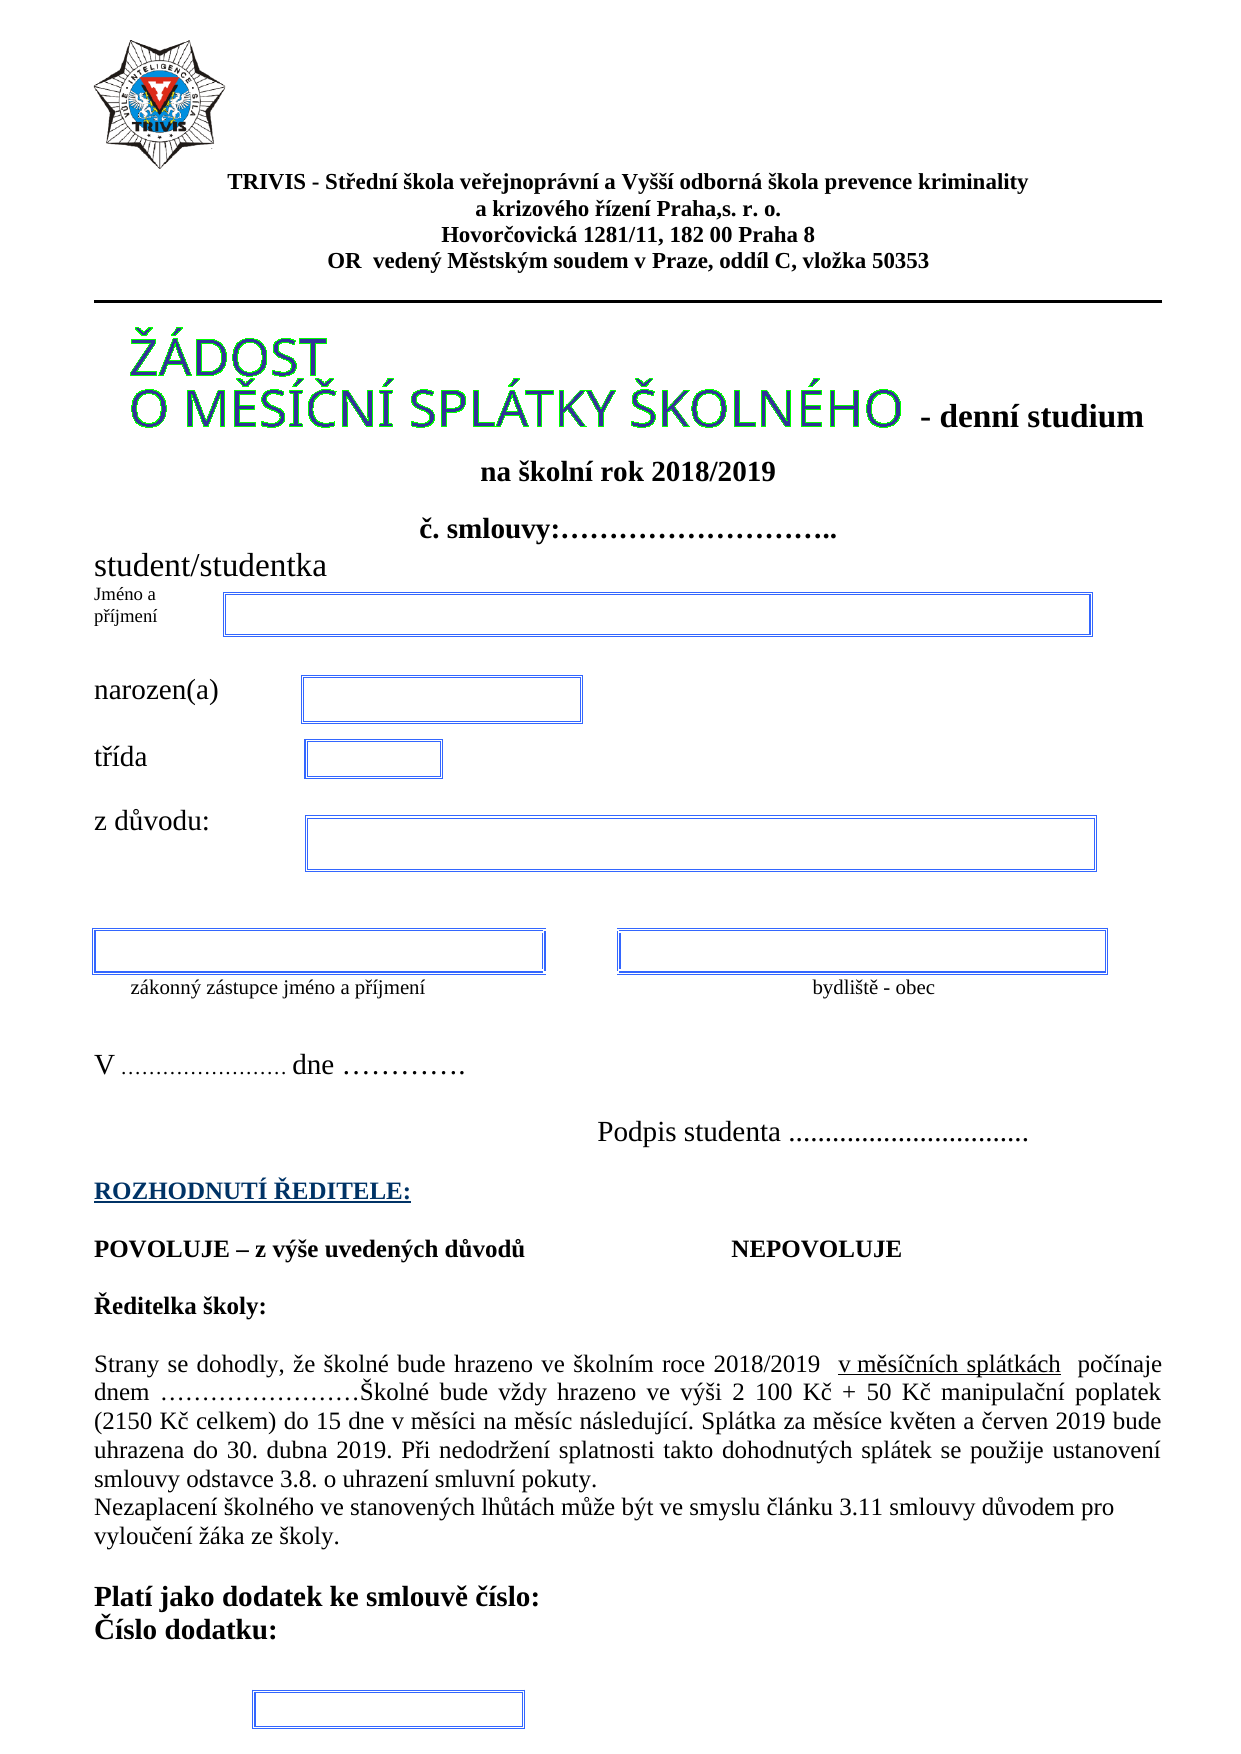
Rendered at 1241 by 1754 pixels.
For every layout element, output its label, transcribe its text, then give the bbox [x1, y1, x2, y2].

text student/studentka [94, 545, 1162, 583]
text Platí jako dodatek ke smlouvě číslo: [94, 1579, 1162, 1612]
text č. smlouvy:……………………….. [94, 511, 1162, 545]
table_header [256, 1693, 522, 1726]
text Podpis studenta ................................. [94, 1114, 1162, 1147]
text vyloučení žáka ze školy. [94, 1521, 1162, 1550]
text OR vedený Městským soudem v Praze, oddíl C, vložka 50353 [94, 247, 1162, 274]
text a krizového řízení Praha,s. r. o. [94, 195, 1162, 221]
text Číslo dodatku: [94, 1612, 1162, 1646]
text na školní rok 2018/2019 [94, 454, 1162, 487]
text ROZHODNUTÍ ŘEDITELE: [94, 1176, 1162, 1205]
table_header [96, 929, 544, 971]
text V …………………… dne …………. [94, 1047, 1162, 1080]
text Strany se dohodly, že školné bude hrazeno ve školním roce 2018/2019 v měsíčních splátkách počínaje dnem ……………………Školné bude vždy hrazeno ve výši 2 100 Kč + 50 Kč manipulační poplatek (2150 Kč celkem) do 15 dne v měsíci na měsíc následující. Splátka za měsíce květen a červen 2019 bude uhrazena do 30. dubna 2019. Při nedodržení splatnosti takto dohodnutých splátek se použije ustanovení smlouvy odstavce 3.8. o uhrazení smluvní pokuty. [94, 1349, 1162, 1492]
text Hovorčovická 1281/11, 182 00 Praha 8 [94, 221, 1162, 247]
table_header [226, 595, 1089, 633]
text Nezaplacení školného ve stanovených lhůtách může být ve smyslu článku 3.11 smlouvy důvodem pro [94, 1492, 1162, 1521]
text třída [94, 739, 1162, 803]
text POVOLUJE – z výše uvedených důvodů NEPOVOLUJE [94, 1234, 1162, 1262]
table_header [619, 931, 1105, 971]
picture [93, 40, 226, 169]
text zákonný zástupce jméno a příjmení bydliště - obec [94, 974, 1162, 999]
text Ředitelka školy: [94, 1291, 1162, 1320]
table_header [304, 678, 580, 721]
table_header [308, 742, 440, 776]
text Jméno a příjmení [94, 583, 1162, 626]
text narozen(a) [94, 672, 1162, 706]
text - denní studium [94, 327, 1162, 434]
text TRIVIS - Střední škola veřejnoprávní a Vyšší odborná škola prevence kriminality [94, 59, 1162, 195]
text z důvodu: [94, 803, 1162, 836]
table_header [308, 819, 1094, 868]
table_header [544, 928, 619, 971]
